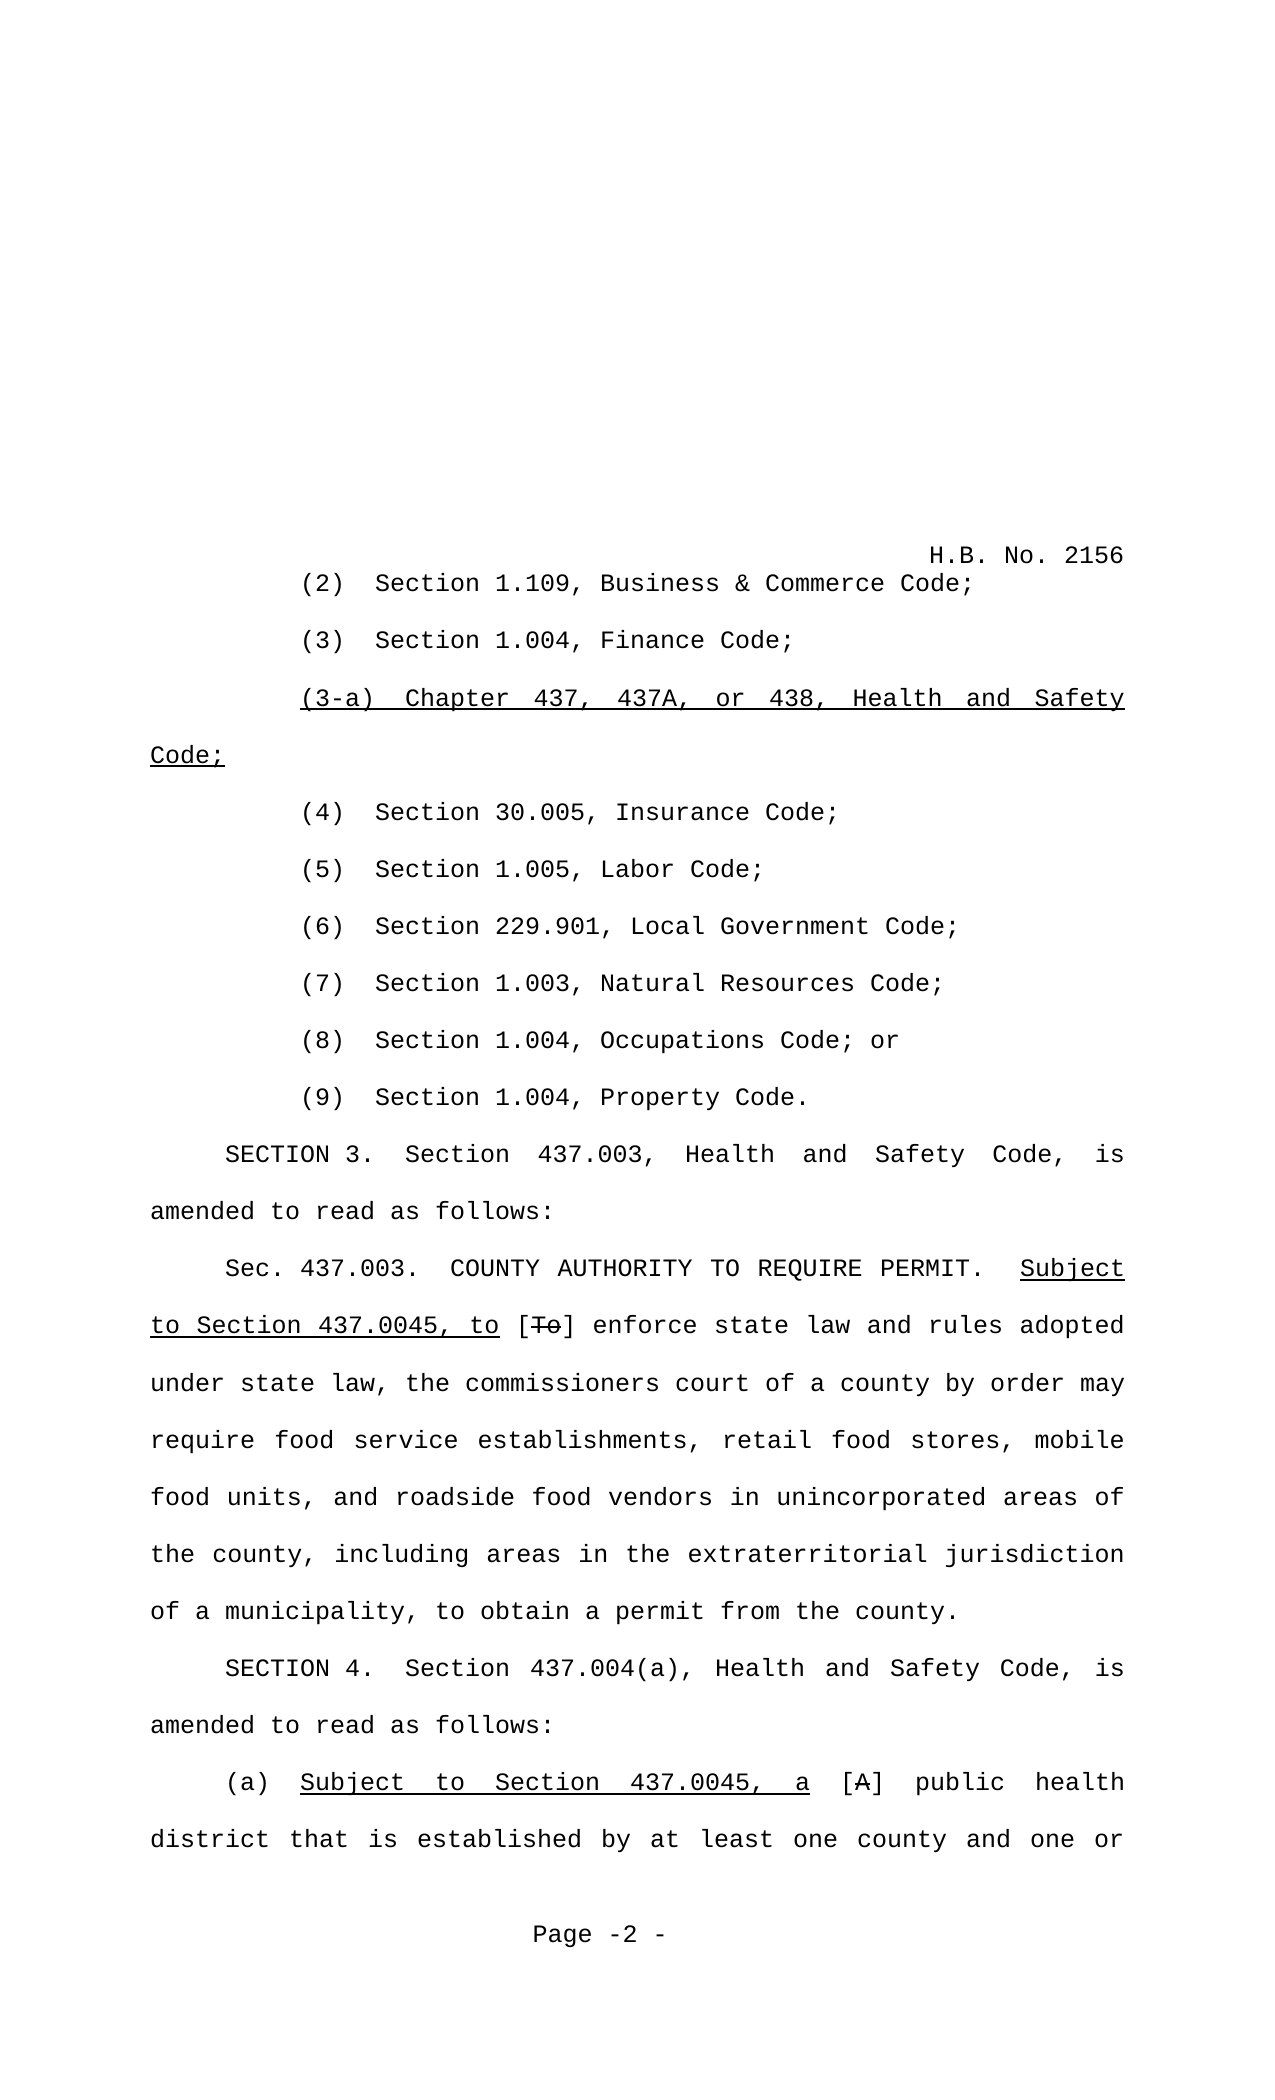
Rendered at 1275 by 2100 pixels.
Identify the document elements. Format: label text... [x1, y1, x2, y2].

text (9) Section 1.004, Property Code. [150, 1084, 1125, 1113]
text (5) Section 1.005, Labor Code; [150, 856, 1125, 885]
text (8) Section 1.004, Occupations Code; or [150, 1027, 1125, 1056]
text (3) Section 1.004, Finance Code; [150, 628, 1125, 656]
text (6) Section 229.901, Local Government Code; [150, 913, 1125, 942]
text (3-a) Chapter 437, 437A, or 438, Health and Safety Code; [150, 685, 1125, 771]
text SECTION 4. Section 437.004(a), Health and Safety Code, is amended to read as follows: [150, 1655, 1125, 1741]
text (2) Section 1.109, Business & Commerce Code; [150, 571, 1125, 599]
text (7) Section 1.003, Natural Resources Code; [150, 970, 1125, 999]
text SECTION 3. Section 437.003, Health and Safety Code, is amended to read as follows: [150, 1142, 1125, 1227]
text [150, 1769, 1125, 1855]
text Sec. 437.003. COUNTY AUTHORITY TO REQUIRE PERMIT. Subject to Section 437.0045, to [To] enforce state law and rules adopted under state law, the commissioners court of a county by order may require food service establishments, retail food stores, mobile food units, and roadside food vendors in unincorporated areas of the county, including areas in the extraterritorial jurisdiction of a municipality, to obtain a permit from the county. [150, 1256, 1125, 1627]
text (4) Section 30.005, Insurance Code; [150, 799, 1125, 828]
